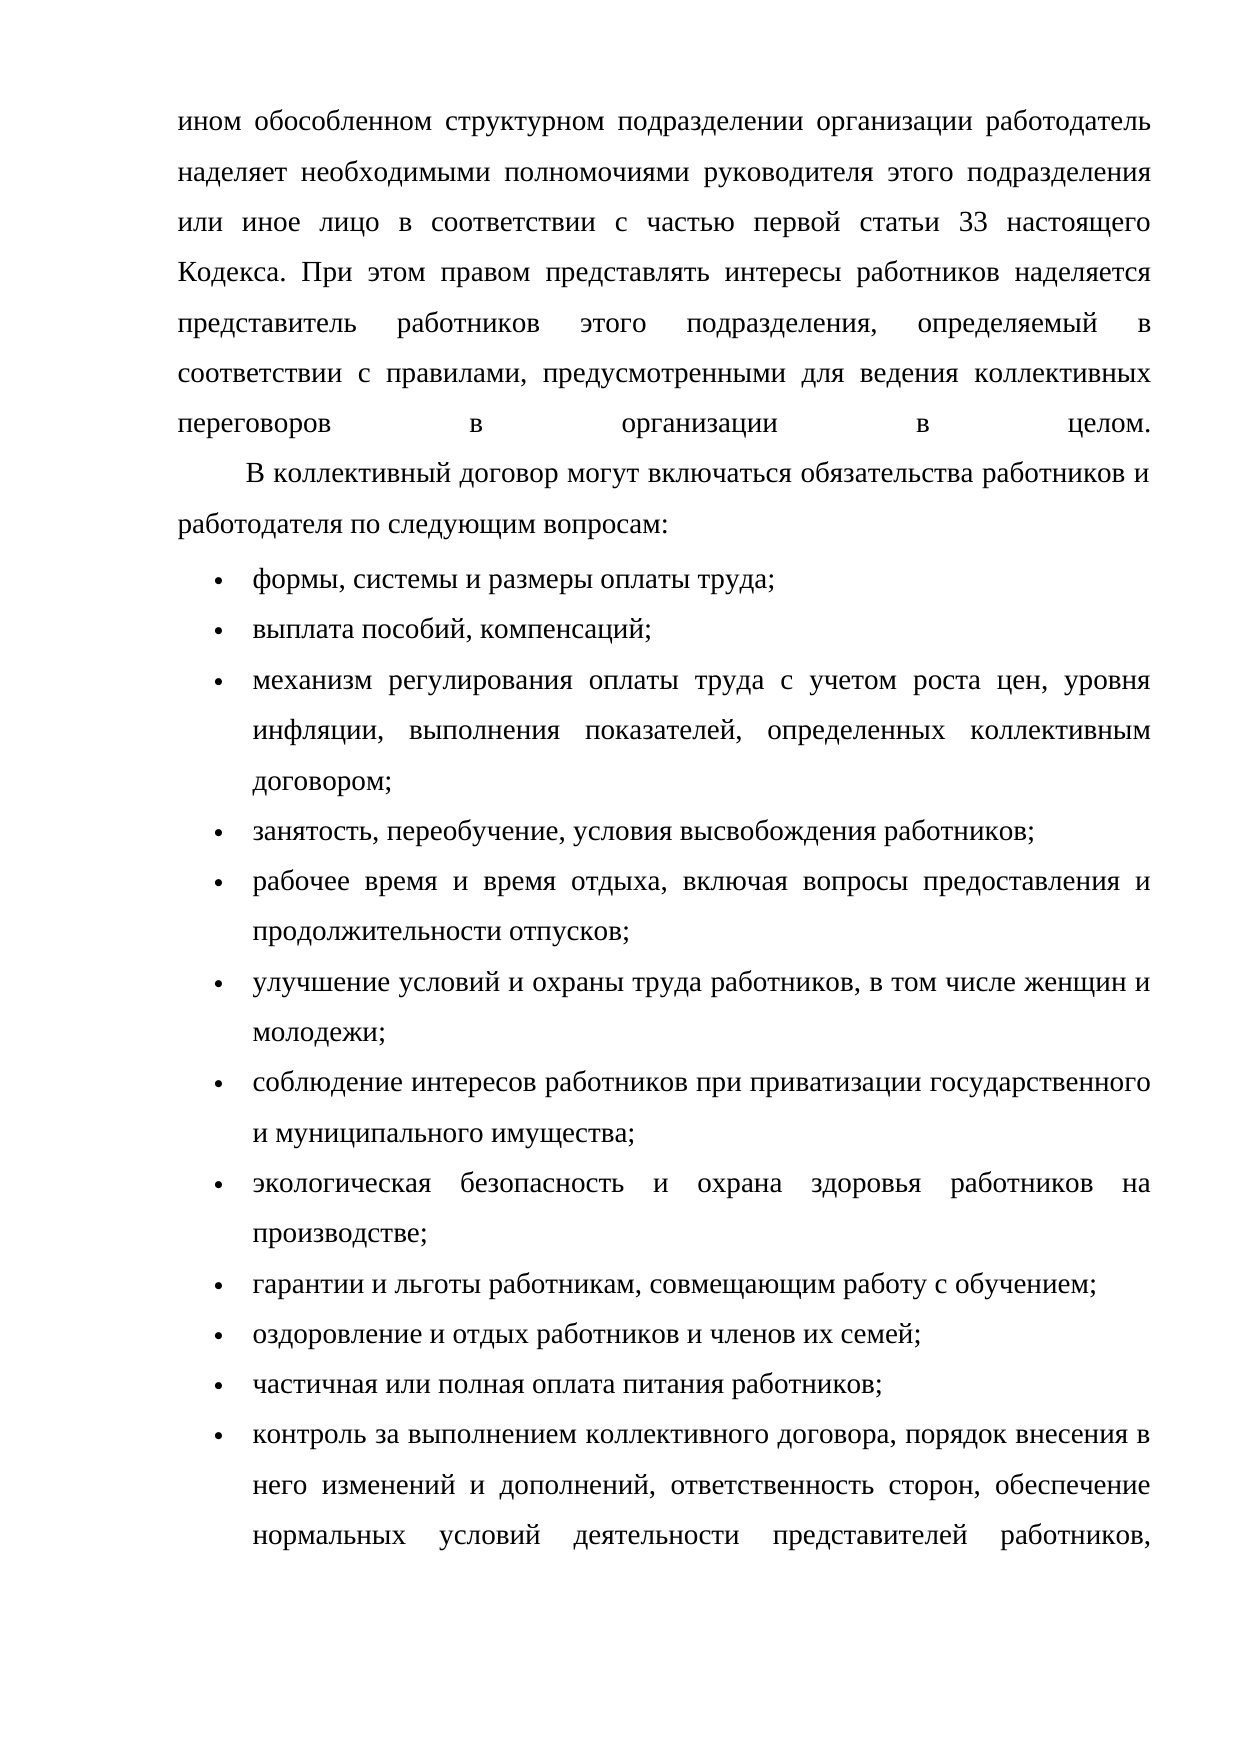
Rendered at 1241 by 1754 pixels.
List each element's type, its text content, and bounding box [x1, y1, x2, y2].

list выплата пособий, компенсаций; [215, 612, 1152, 645]
list экологическая безопасность и охрана здоровья работников на производстве; [215, 1165, 1152, 1249]
list частичная или полная оплата питания работников; [215, 1366, 1152, 1400]
list улучшение условий и охраны труда работников, в том числе женщин и молодежи; [215, 964, 1152, 1048]
list рабочее время и время отдыха, включая вопросы предоставления и продолжительности отпусков; [215, 863, 1152, 947]
list соблюдение интересов работников при приватизации государственного и муниципального имущества; [215, 1064, 1152, 1148]
list оздоровление и отдых работников и членов их семей; [215, 1316, 1152, 1349]
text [177, 103, 1152, 539]
list формы, системы и размеры оплаты труда; [215, 561, 1152, 595]
list занятость, переобучение, условия высвобождения работников; [215, 813, 1152, 846]
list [215, 1417, 1152, 1551]
list гарантии и льготы работникам, совмещающим работу с обучением; [215, 1266, 1152, 1299]
list механизм регулирования оплаты труда с учетом роста цен, уровня инфляции, выполнения показателей, определенных коллективным договором; [215, 662, 1152, 796]
